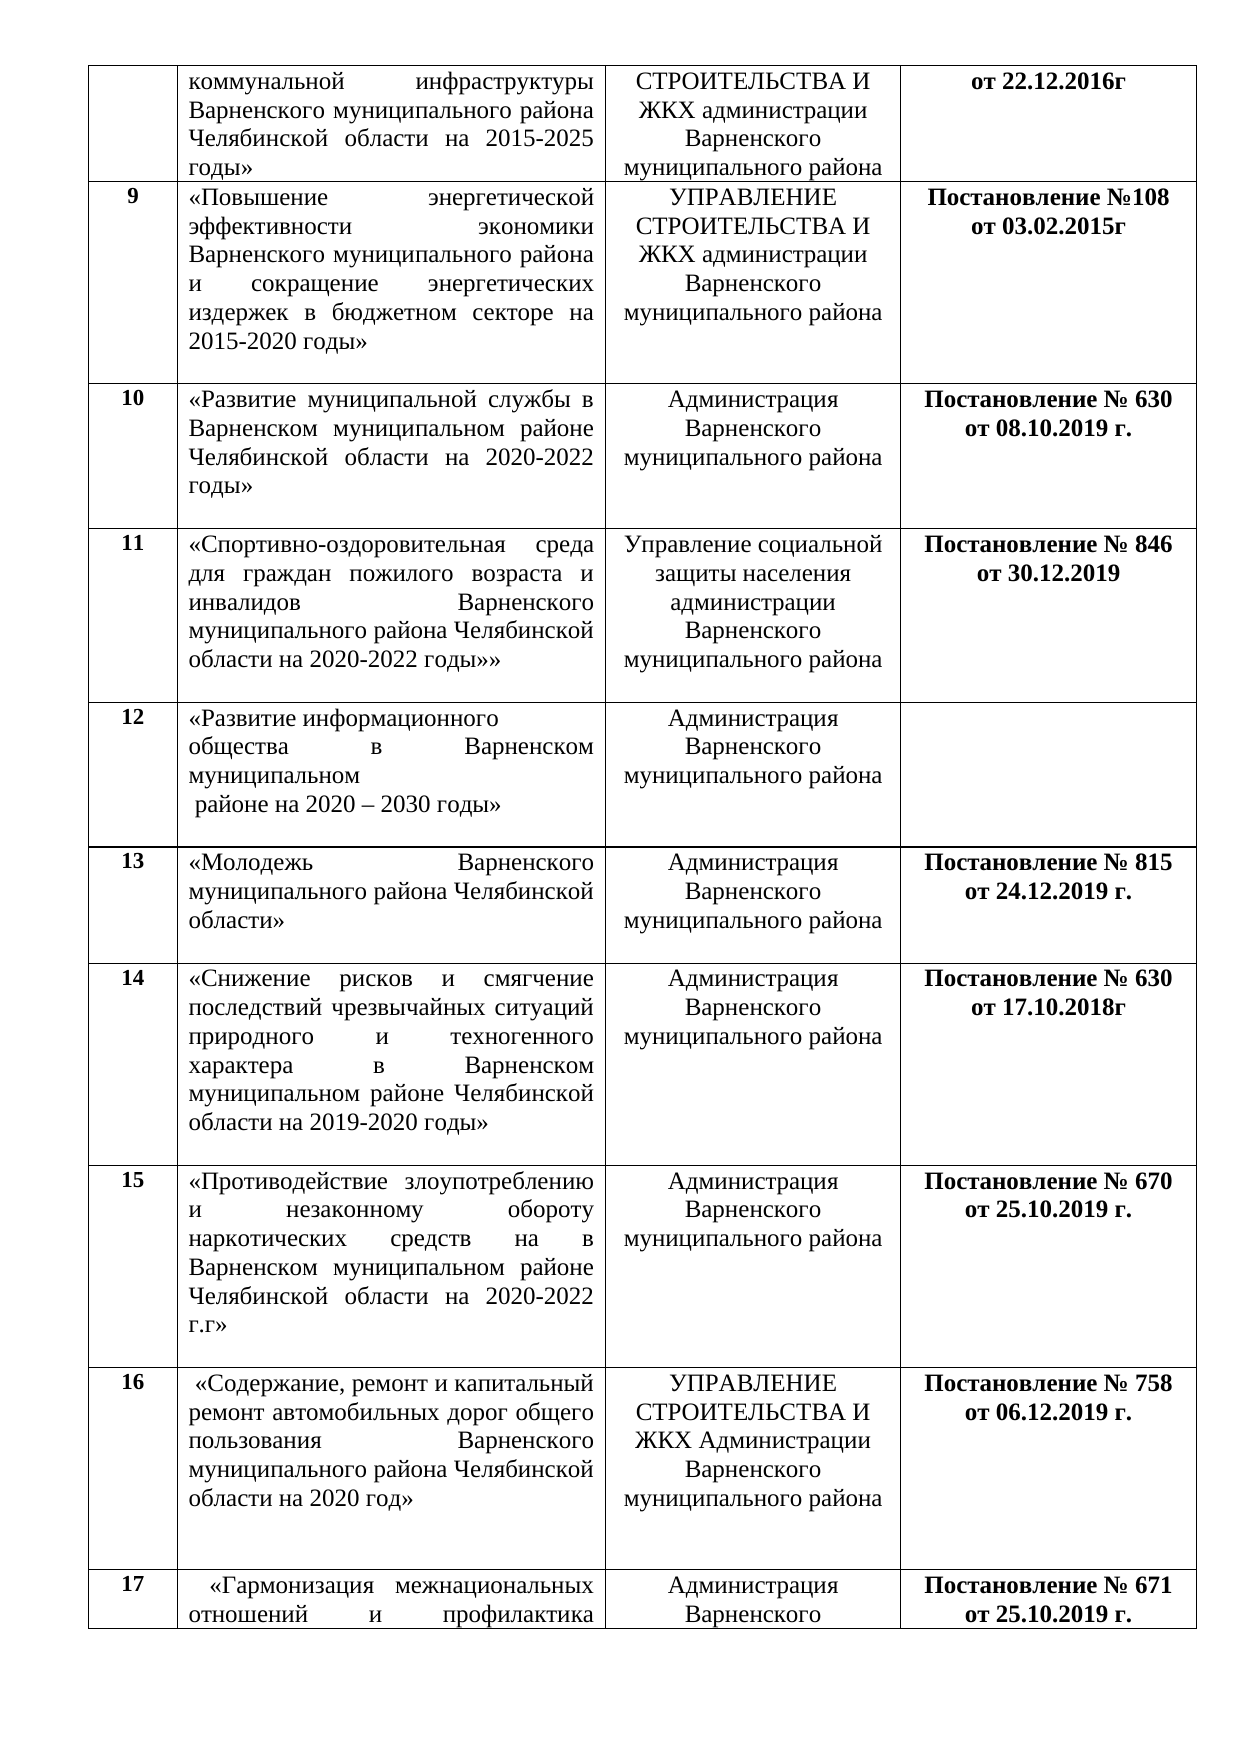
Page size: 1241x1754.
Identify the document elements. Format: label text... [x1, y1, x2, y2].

table_cell Постановление № 815 от 24.12.2019 г. [901, 848, 1196, 962]
table_cell «Повышение энергетической эффективности экономики Варненского муниципального района и сокращение энергетических издержек в бюджетном секторе на 2015-2020 годы» [178, 182, 605, 383]
table_cell Постановление № 630 от 17.10.2018г [901, 964, 1196, 1165]
table_cell 9 [89, 182, 177, 383]
table_cell 16 [89, 1368, 177, 1569]
table_cell 13 [89, 848, 177, 962]
table_cell 8 [89, 66, 177, 181]
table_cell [178, 66, 605, 181]
table_cell УПРАВЛЕНИЕ СТРОИТЕЛЬСТВА И ЖКХ администрации Варненского муниципального района [606, 182, 900, 383]
table_cell Администрация Варненского муниципального района [606, 848, 900, 962]
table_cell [901, 66, 1196, 181]
table_cell 14 [89, 964, 177, 1165]
table_cell 10 [89, 384, 177, 528]
table_cell «Развитие информационного общества в Варненском муниципальном районе на 2020 – 2030 годы» [178, 703, 605, 846]
table_cell «Снижение рисков и смягчение последствий чрезвычайных ситуаций природного и техногенного характера в Варненском муниципальном районе Челябинской области на 2019-2020 годы» [178, 964, 605, 1165]
table_cell «Развитие муниципальной службы в Варненском муниципальном районе Челябинской области на 2020-2022 годы» [178, 384, 605, 528]
table_cell Постановление № 846 от 30.12.2019 [901, 529, 1196, 702]
table_cell 15 [89, 1166, 177, 1367]
table_cell «Спортивно-оздоровительная среда для граждан пожилого возраста и инвалидов Варненского муниципального района Челябинской области на 2020-2022 годы»» [178, 529, 605, 702]
table_cell Администрация Варненского муниципального района [606, 703, 900, 846]
table_cell [901, 703, 1196, 846]
table_cell 12 [89, 703, 177, 846]
table_cell «Молодежь Варненского муниципального района Челябинской области» [178, 848, 605, 962]
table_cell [606, 66, 900, 181]
table_cell Постановление №108 от 03.02.2015г [901, 182, 1196, 383]
table_cell «Содержание, ремонт и капитальный ремонт автомобильных дорог общего пользования Варненского муниципального района Челябинской области на 2020 год» [178, 1368, 605, 1569]
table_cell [178, 1570, 605, 1628]
table_cell Постановление № 630 от 08.10.2019 г. [901, 384, 1196, 528]
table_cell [901, 1570, 1196, 1628]
table_cell Администрация Варненского муниципального района [606, 1166, 900, 1367]
table_cell Администрация Варненского муниципального района [606, 384, 900, 528]
table_cell Постановление № 758 от 06.12.2019 г. [901, 1368, 1196, 1569]
table_cell «Противодействие злоупотреблению и незаконному обороту наркотических средств на в Варненском муниципальном районе Челябинской области на 2020-2022 г.г» [178, 1166, 605, 1367]
table_cell УПРАВЛЕНИЕ СТРОИТЕЛЬСТВА И ЖКХ Администрации Варненского муниципального района [606, 1368, 900, 1569]
table_cell 17 [89, 1570, 177, 1628]
table_cell Управление социальной защиты населения администрации Варненского муниципального района [606, 529, 900, 702]
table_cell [606, 1570, 900, 1628]
table_cell 11 [89, 529, 177, 702]
table_cell Постановление № 670 от 25.10.2019 г. [901, 1166, 1196, 1367]
table_cell Администрация Варненского муниципального района [606, 964, 900, 1165]
